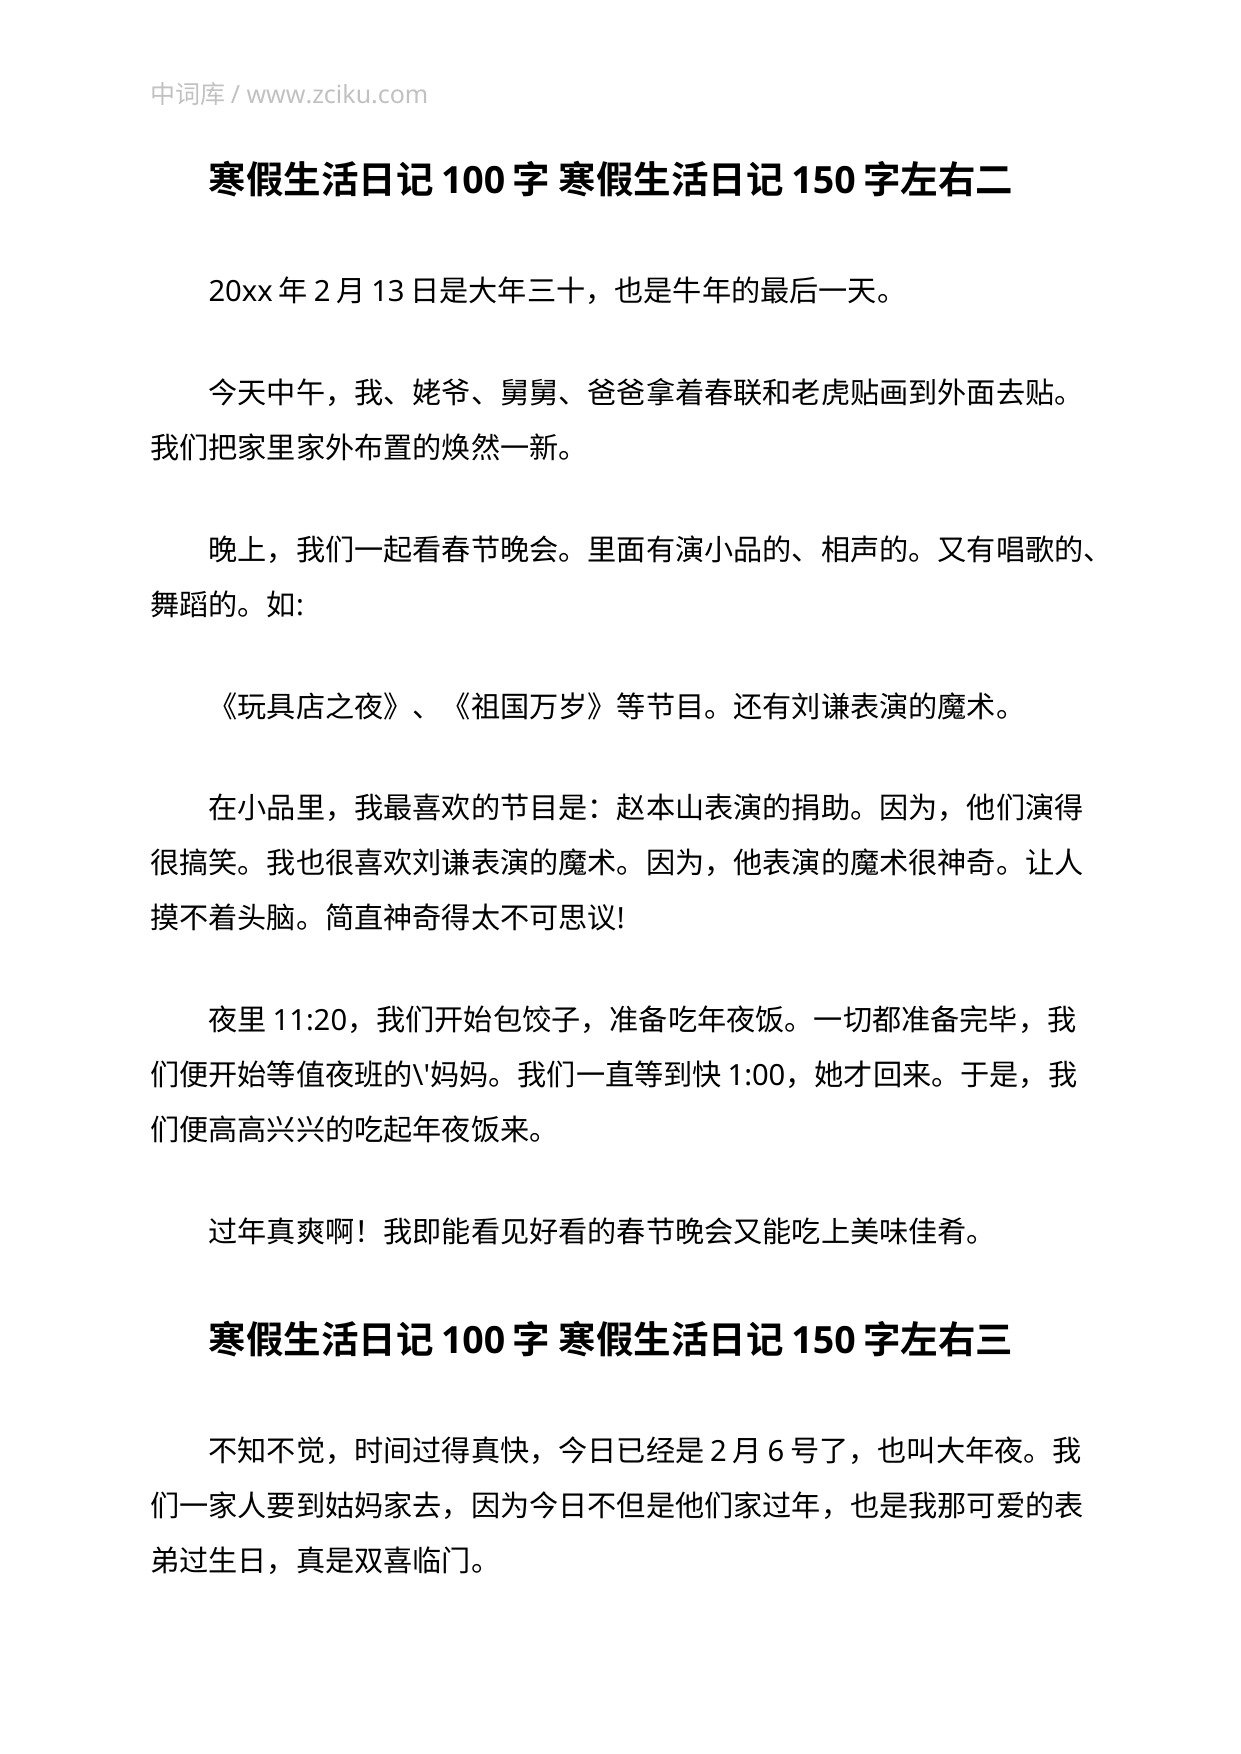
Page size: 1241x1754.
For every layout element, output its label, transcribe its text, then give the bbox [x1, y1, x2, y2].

text 20xx年2月13日是大年三十，也是牛年的最后一天。 [150, 268, 1090, 310]
text 夜里11:20，我们开始包饺子，准备吃年夜饭。一切都准备完毕，我们便开始等值夜班的\'妈妈。我们一直等到快1:00，她才回来。于是，我们便高高兴兴的吃起年夜饭来。 [150, 997, 1090, 1149]
text 不知不觉，时间过得真快，今日已经是2月6号了，也叫大年夜。我们一家人要到姑妈家去，因为今日不但是他们家过年，也是我那可爱的表弟过生日，真是双喜临门。 [150, 1428, 1090, 1580]
text 寒假生活日记100字 寒假生活日记150字左右三 [150, 1310, 1090, 1365]
text 在小品里，我最喜欢的节目是：赵本山表演的捐助。因为，他们演得很搞笑。我也很喜欢刘谦表演的魔术。因为，他表演的魔术很神奇。让人摸不着头脑。简直神奇得太不可思议! [150, 785, 1090, 937]
text 晚上，我们一起看春节晚会。里面有演小品的、相声的。又有唱歌的、舞蹈的。如: [150, 526, 1090, 623]
text 过年真爽啊！我即能看见好看的春节晚会又能吃上美味佳肴。 [150, 1208, 1090, 1251]
text 今天中午，我、姥爷、舅舅、爸爸拿着春联和老虎贴画到外面去贴。我们把家里家外布置的焕然一新。 [150, 369, 1090, 467]
text 《玩具店之夜》、《祖国万岁》等节目。还有刘谦表演的魔术。 [150, 683, 1090, 725]
text 寒假生活日记100字 寒假生活日记150字左右二 [150, 150, 1090, 204]
